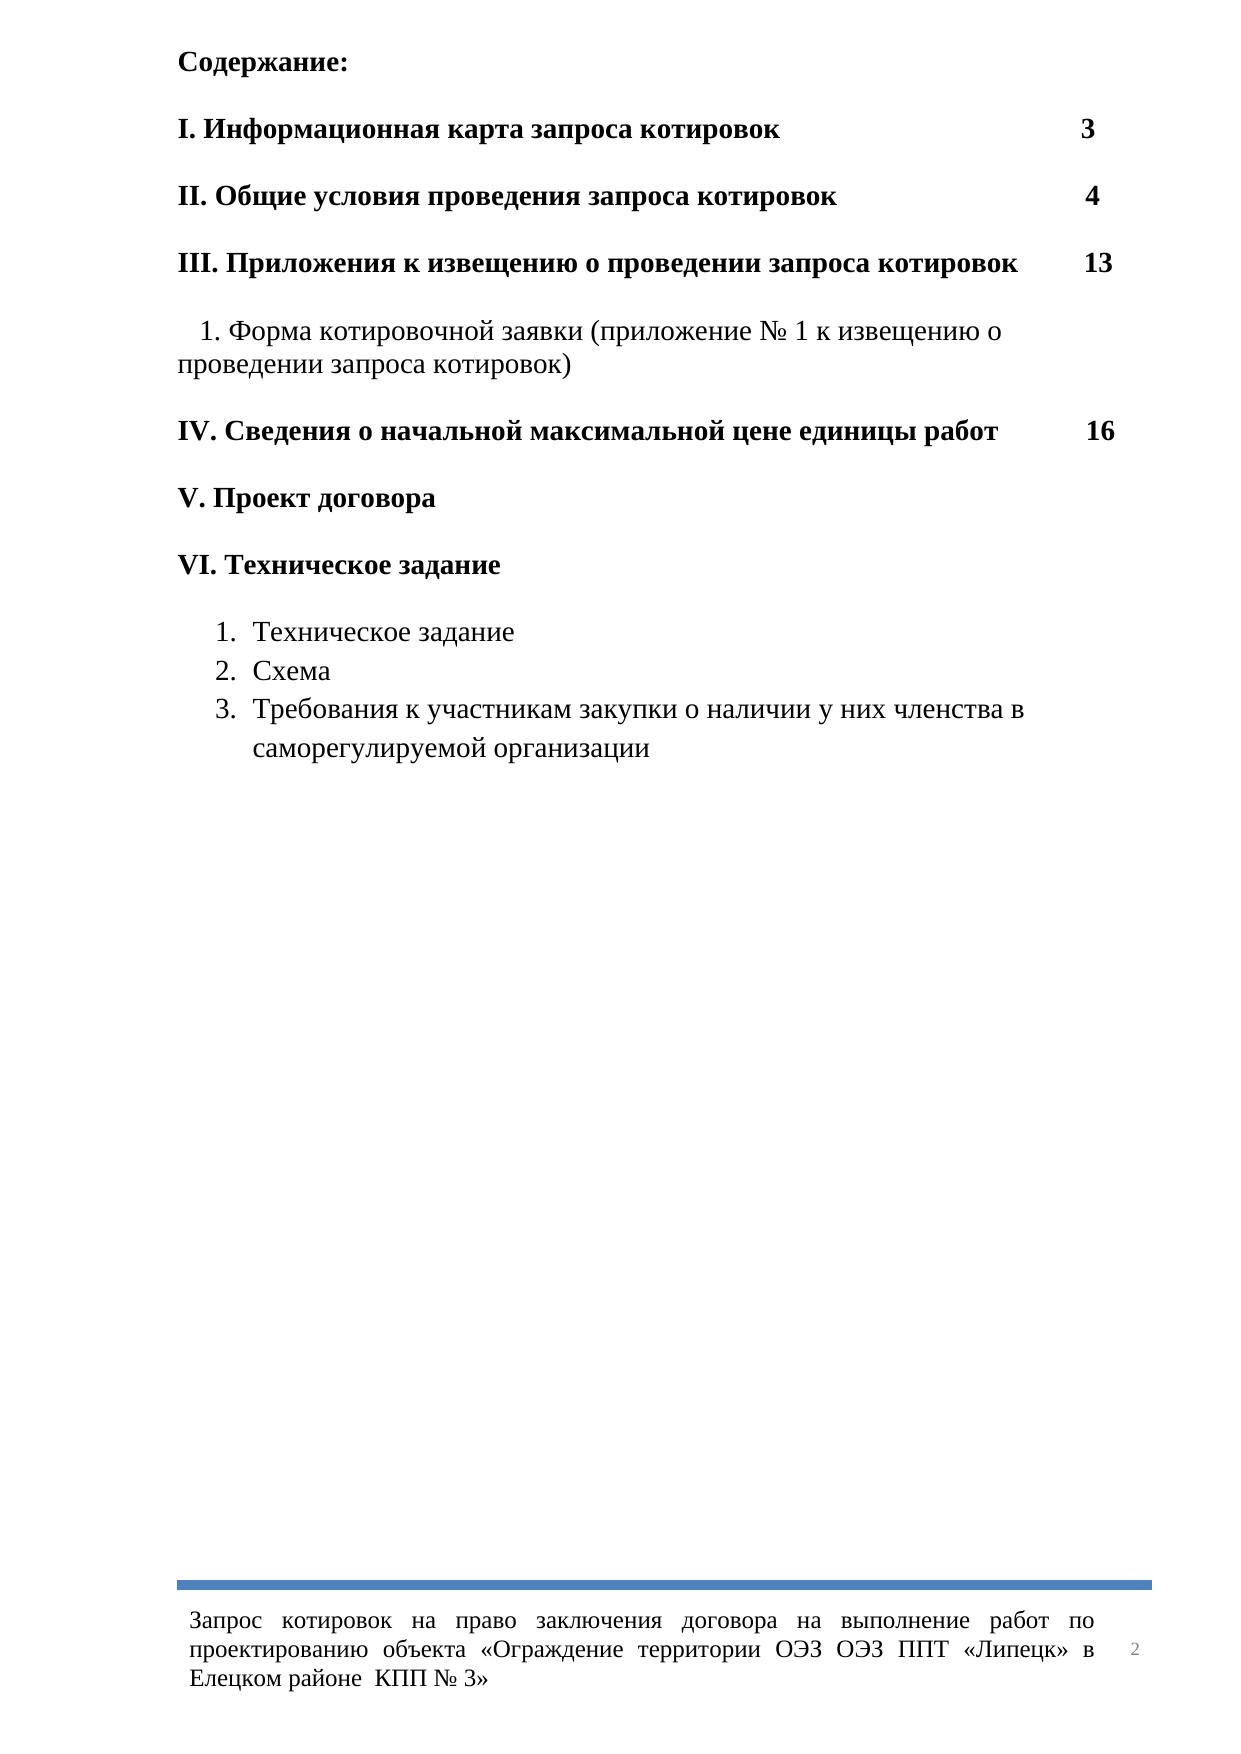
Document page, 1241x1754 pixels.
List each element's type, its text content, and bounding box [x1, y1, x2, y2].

list Схема [215, 653, 1152, 687]
text III. Приложения к извещению о проведении запроса котировок 13 [177, 246, 1152, 279]
text 1. Форма котировочной заявки (приложение № 1 к извещению о проведении запроса котировок) [177, 313, 1152, 380]
text I. Информационная карта запроса котировок 3 [177, 111, 1152, 145]
list Требования к участникам закупки о наличии у них членства в саморегулируемой организации [215, 692, 1152, 764]
list Техническое задание [215, 614, 1152, 648]
text II. Общие условия проведения запроса котировок 4 [177, 178, 1152, 212]
text VI. Техническое задание [177, 547, 1152, 581]
text IV. Сведения о начальной максимальной цене единицы работ 16 [177, 413, 1152, 447]
text Содержание: [177, 44, 1152, 78]
text V. Проект договора [177, 480, 1152, 514]
